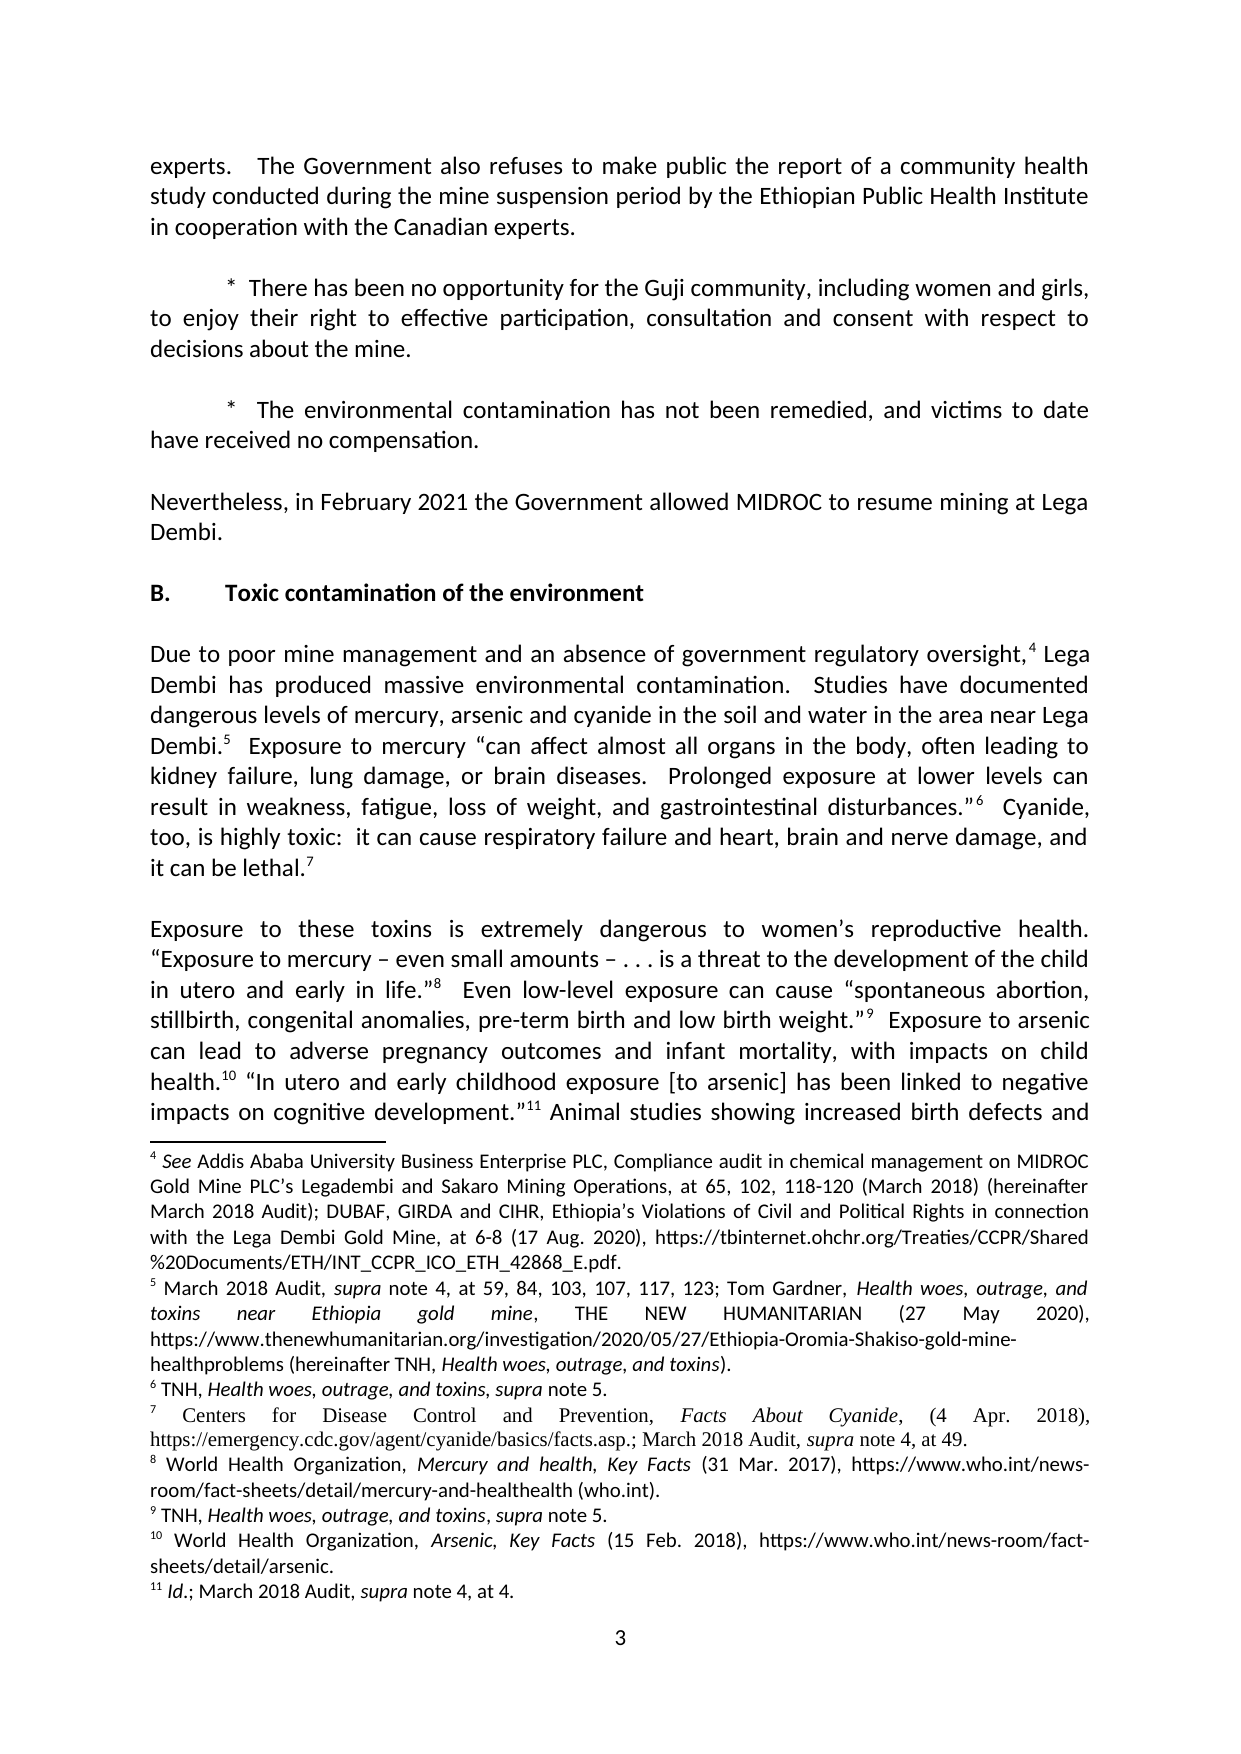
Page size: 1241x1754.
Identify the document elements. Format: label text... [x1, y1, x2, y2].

text B. Toxic contamination of the environment [150, 577, 1090, 608]
text * The environmental contamination has not been remedied, and victims to date have received no compensation. [150, 394, 1090, 455]
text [150, 150, 1090, 242]
text Exposure to these toxins is extremely dangerous to women’s reproductive health. “Exposure to mercury – even small amounts – . . . is a threat to the development of the child in utero and early in life.” Even low-level exposure can cause “spontaneous abortion, stillbirth, congenital anomalies, pre-term birth and low birth weight.” Exposure to arsenic can lead to adverse pregnancy outcomes and infant mortality, with impacts on child health. “In utero and early childhood exposure [to arsenic] has been linked to negative impacts on cognitive development.” Animal studies showing increased birth defects and other reproductive problems after exposure to cyanide have led experts to advise that cyanide be treated as a possible teratogen in humans as well. [150, 913, 1090, 1127]
text * There has been no opportunity for the Guji community, including women and girls, to enjoy their right to effective participation, consultation and consent with respect to decisions about the mine. [150, 272, 1090, 364]
text Nevertheless, in February 2021 the Government allowed MIDROC to resume mining at Lega Dembi. [150, 486, 1090, 547]
text Due to poor mine management and an absence of government regulatory oversight, Lega Dembi has produced massive environmental contamination. Studies have documented dangerous levels of mercury, arsenic and cyanide in the soil and water in the area near Lega Dembi. Exposure to mercury “can affect almost all organs in the body, often leading to kidney failure, lung damage, or brain diseases. Prolonged exposure at lower levels can result in weakness, fatigue, loss of weight, and gastrointestinal disturbances.” Cyanide, too, is highly toxic: it can cause respiratory failure and heart, brain and nerve damage, and it can be lethal. [150, 638, 1090, 882]
